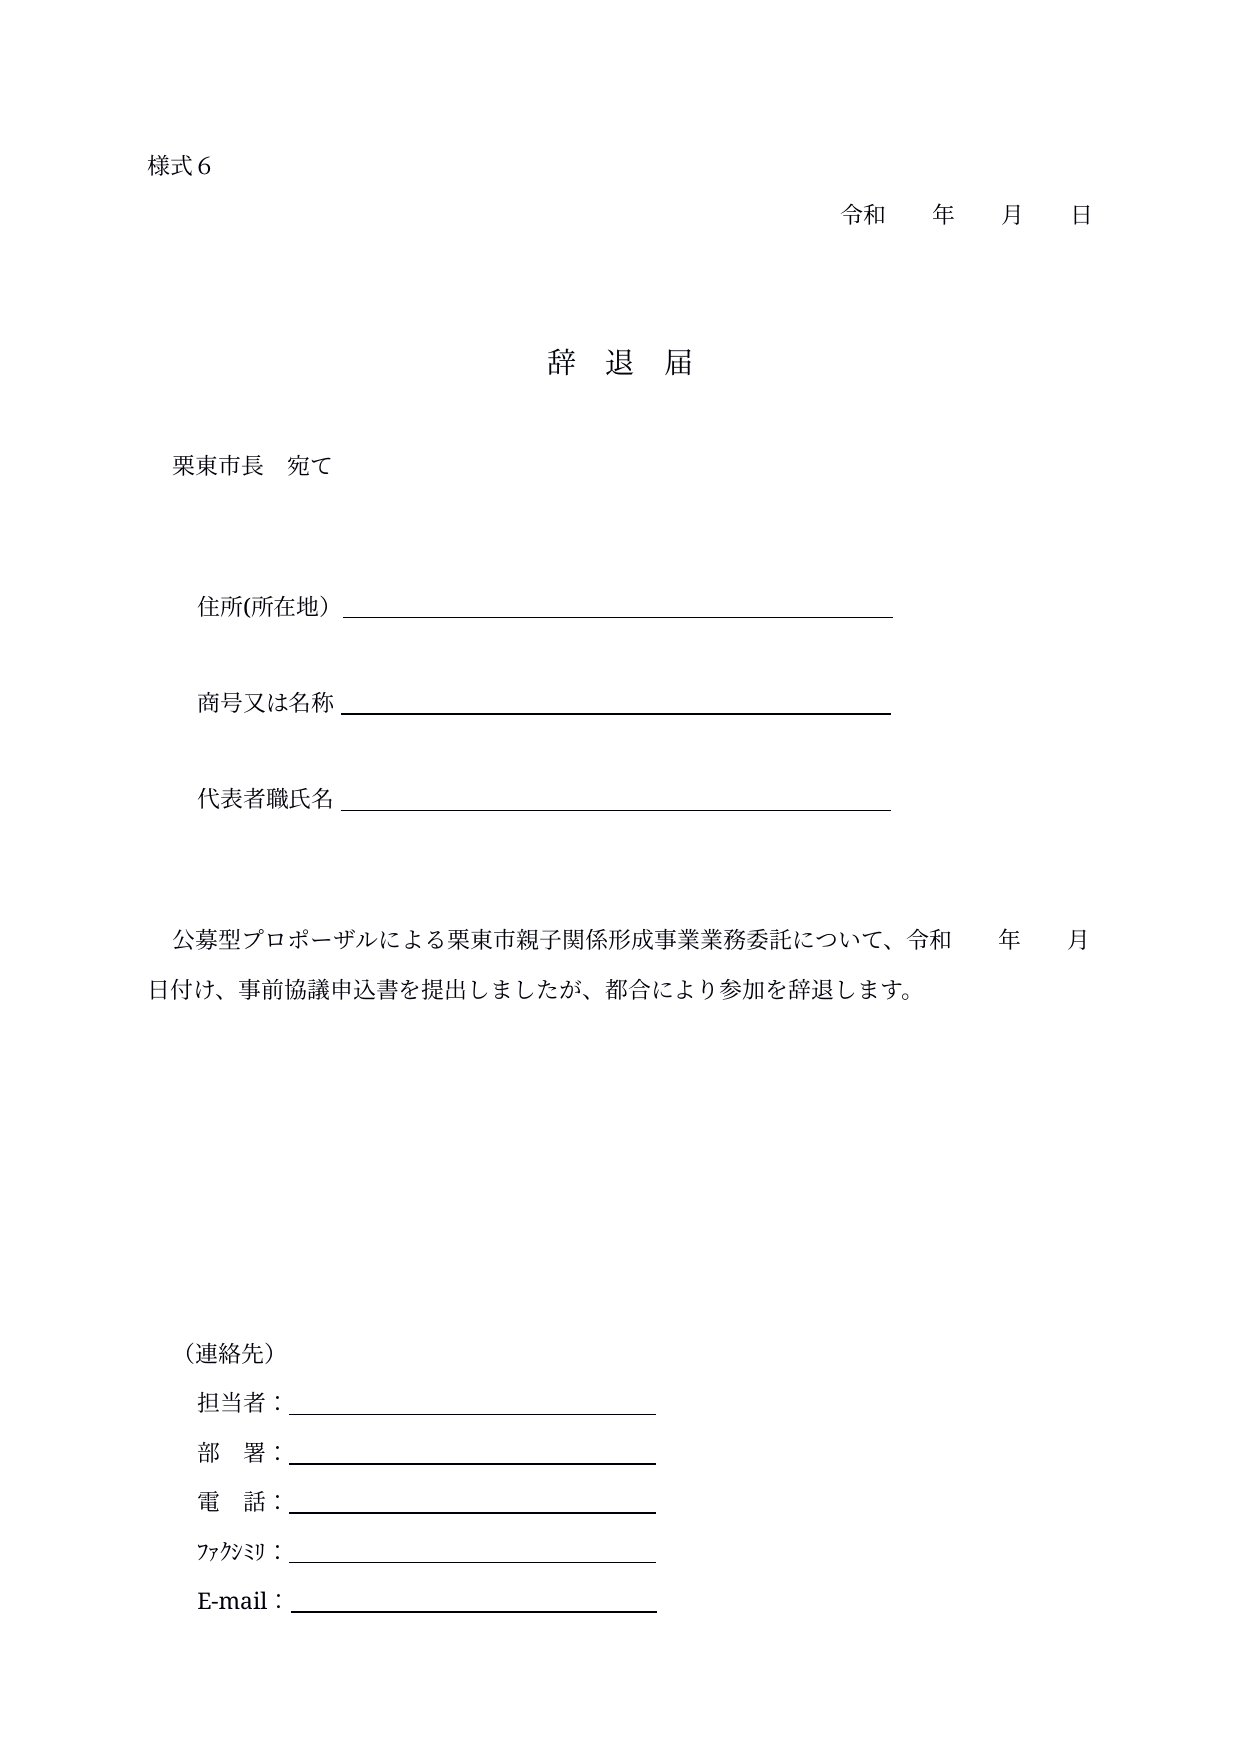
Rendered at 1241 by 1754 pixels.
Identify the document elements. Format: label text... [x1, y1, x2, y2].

text ﾌｧｸｼﾐﾘ： [148, 1534, 1092, 1567]
text 栗東市長 宛て [148, 448, 1092, 481]
text 辞 退 届 [148, 340, 1092, 382]
text 様式６ [148, 148, 1092, 181]
text （連絡先） [148, 1336, 1092, 1369]
text 住所(所在地） [148, 589, 1092, 622]
text 商号又は名称 [148, 685, 1092, 718]
text E-mail： [148, 1583, 1092, 1616]
text 公募型プロポーザルによる栗東市親子関係形成事業業務委託について、令和 年 月 日付け、事前協議申込書を提出しましたが、都合により参加を辞退します。 [148, 922, 1092, 1005]
text 代表者職氏名 [148, 781, 1092, 814]
text 電 話： [148, 1484, 1092, 1517]
text 部 署： [148, 1435, 1092, 1468]
text 令和 年 月 日 [148, 197, 1092, 230]
text 担当者： [148, 1386, 1092, 1418]
